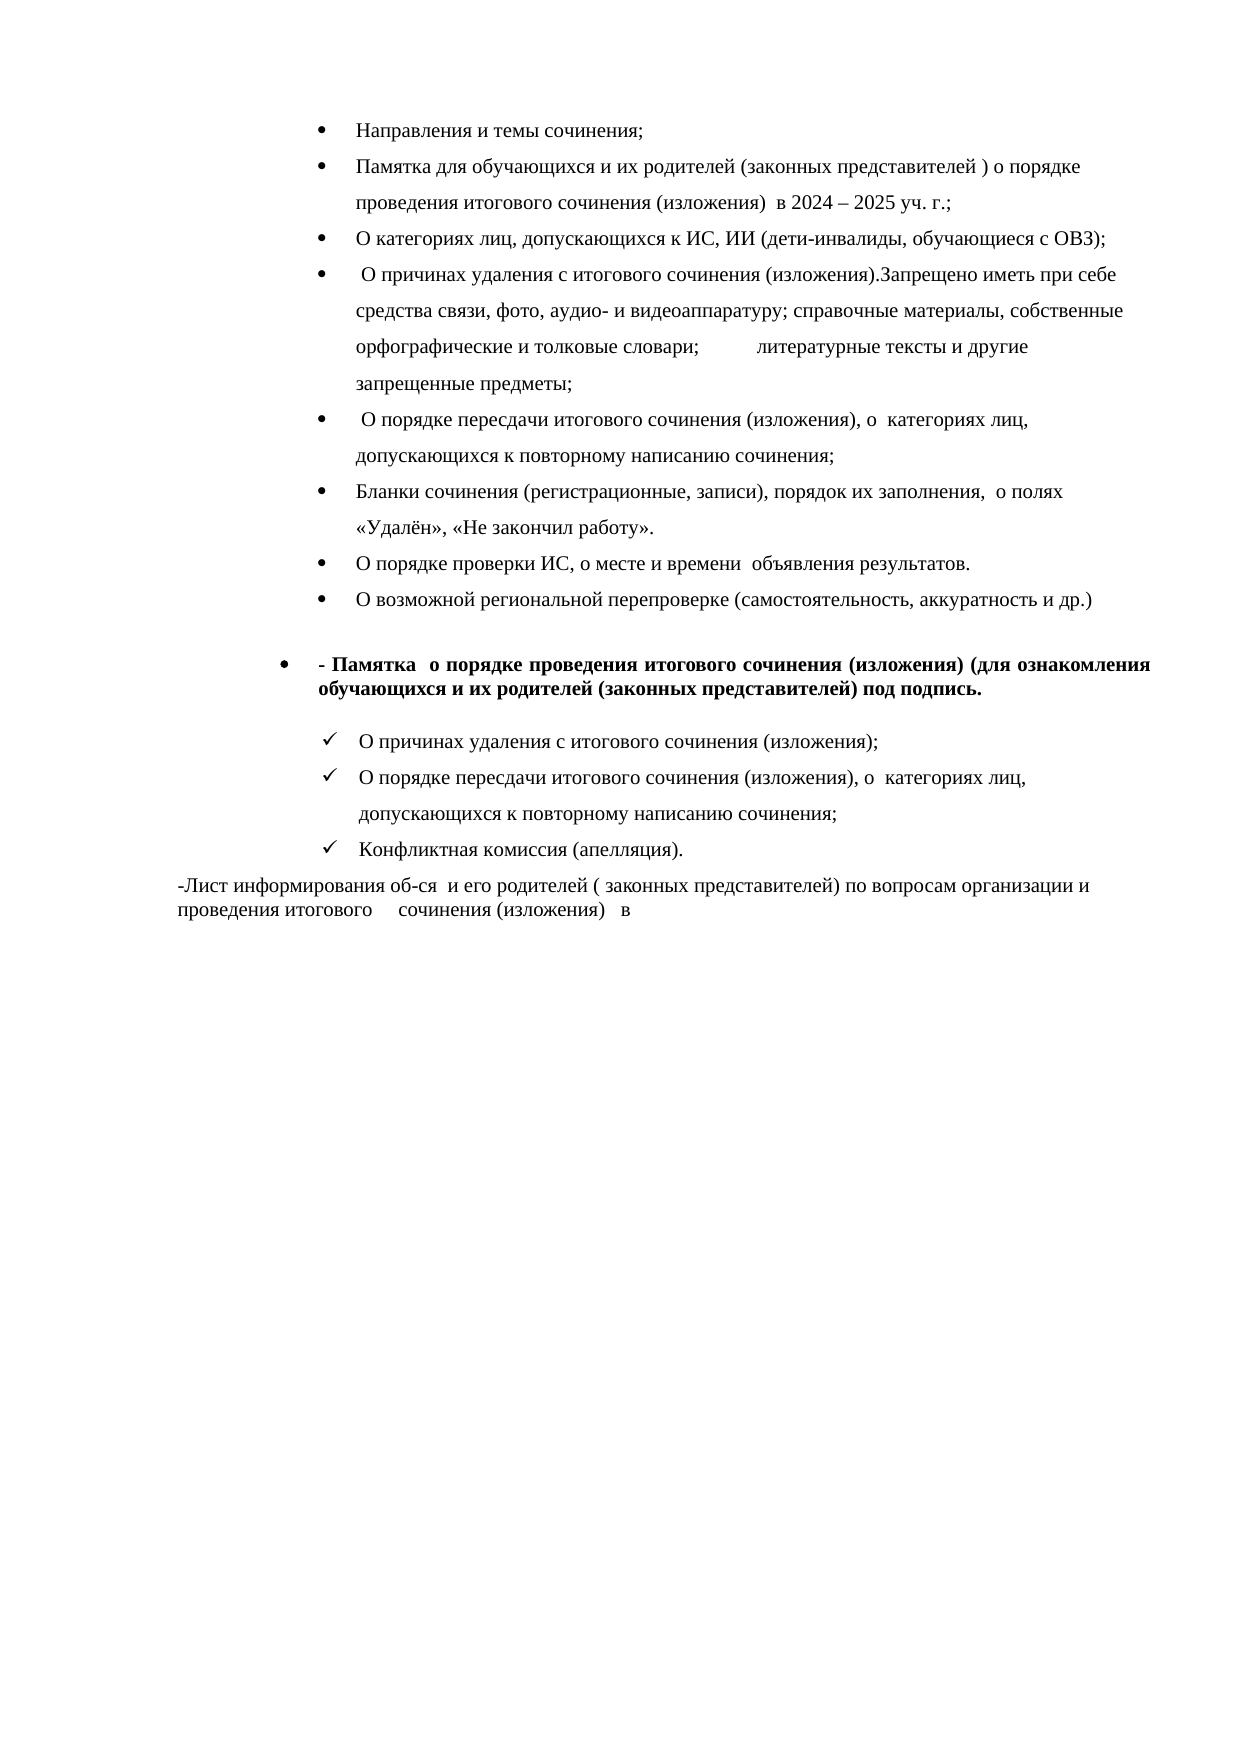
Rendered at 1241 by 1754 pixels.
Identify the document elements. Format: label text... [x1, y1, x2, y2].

list О порядке пересдачи итогового сочинения (изложения), о категориях лиц, допускающихся к повторному написанию сочинения; [318, 406, 1152, 467]
list Бланки сочинения (регистрационные, записи), порядок их заполнения, о полях «Удалён», «Не закончил работу». [318, 478, 1152, 539]
list Направления и темы сочинения; [318, 118, 1152, 142]
text -Лист информирования об-ся и его родителей ( законных представителей) по вопросам организации и проведения итогового сочинения (изложения) в [177, 873, 1152, 921]
list О порядке проверки ИС, о месте и времени объявления результатов. [318, 551, 1152, 575]
list - Памятка о порядке проведения итогового сочинения (изложения) (для ознакомления обучающихся и их родителей (законных представителей) под подпись. [281, 652, 1152, 700]
list О причинах удаления с итогового сочинения (изложения).Запрещено иметь при себе средства связи, фото, аудио- и видеоаппаратуру; справочные материалы, собственные орфографические и толковые словари; литературные тексты и другие запрещенные предметы; [318, 262, 1152, 394]
list О категориях лиц, допускающихся к ИС, ИИ (дети-инвалиды, обучающиеся с ОВЗ); [318, 226, 1152, 250]
list О возможной региональной перепроверке (самостоятельность, аккуратность и др.) [318, 587, 1152, 611]
list Конфликтная комиссия (апелляция). [321, 837, 1152, 861]
list О порядке пересдачи итогового сочинения (изложения), о категориях лиц, допускающихся к повторному написанию сочинения; [321, 765, 1152, 825]
list О причинах удаления с итогового сочинения (изложения); [321, 729, 1152, 753]
list Памятка для обучающихся и их родителей (законных представителей ) о порядке проведения итогового сочинения (изложения) в 2024 – 2025 уч. г.; [318, 154, 1152, 214]
